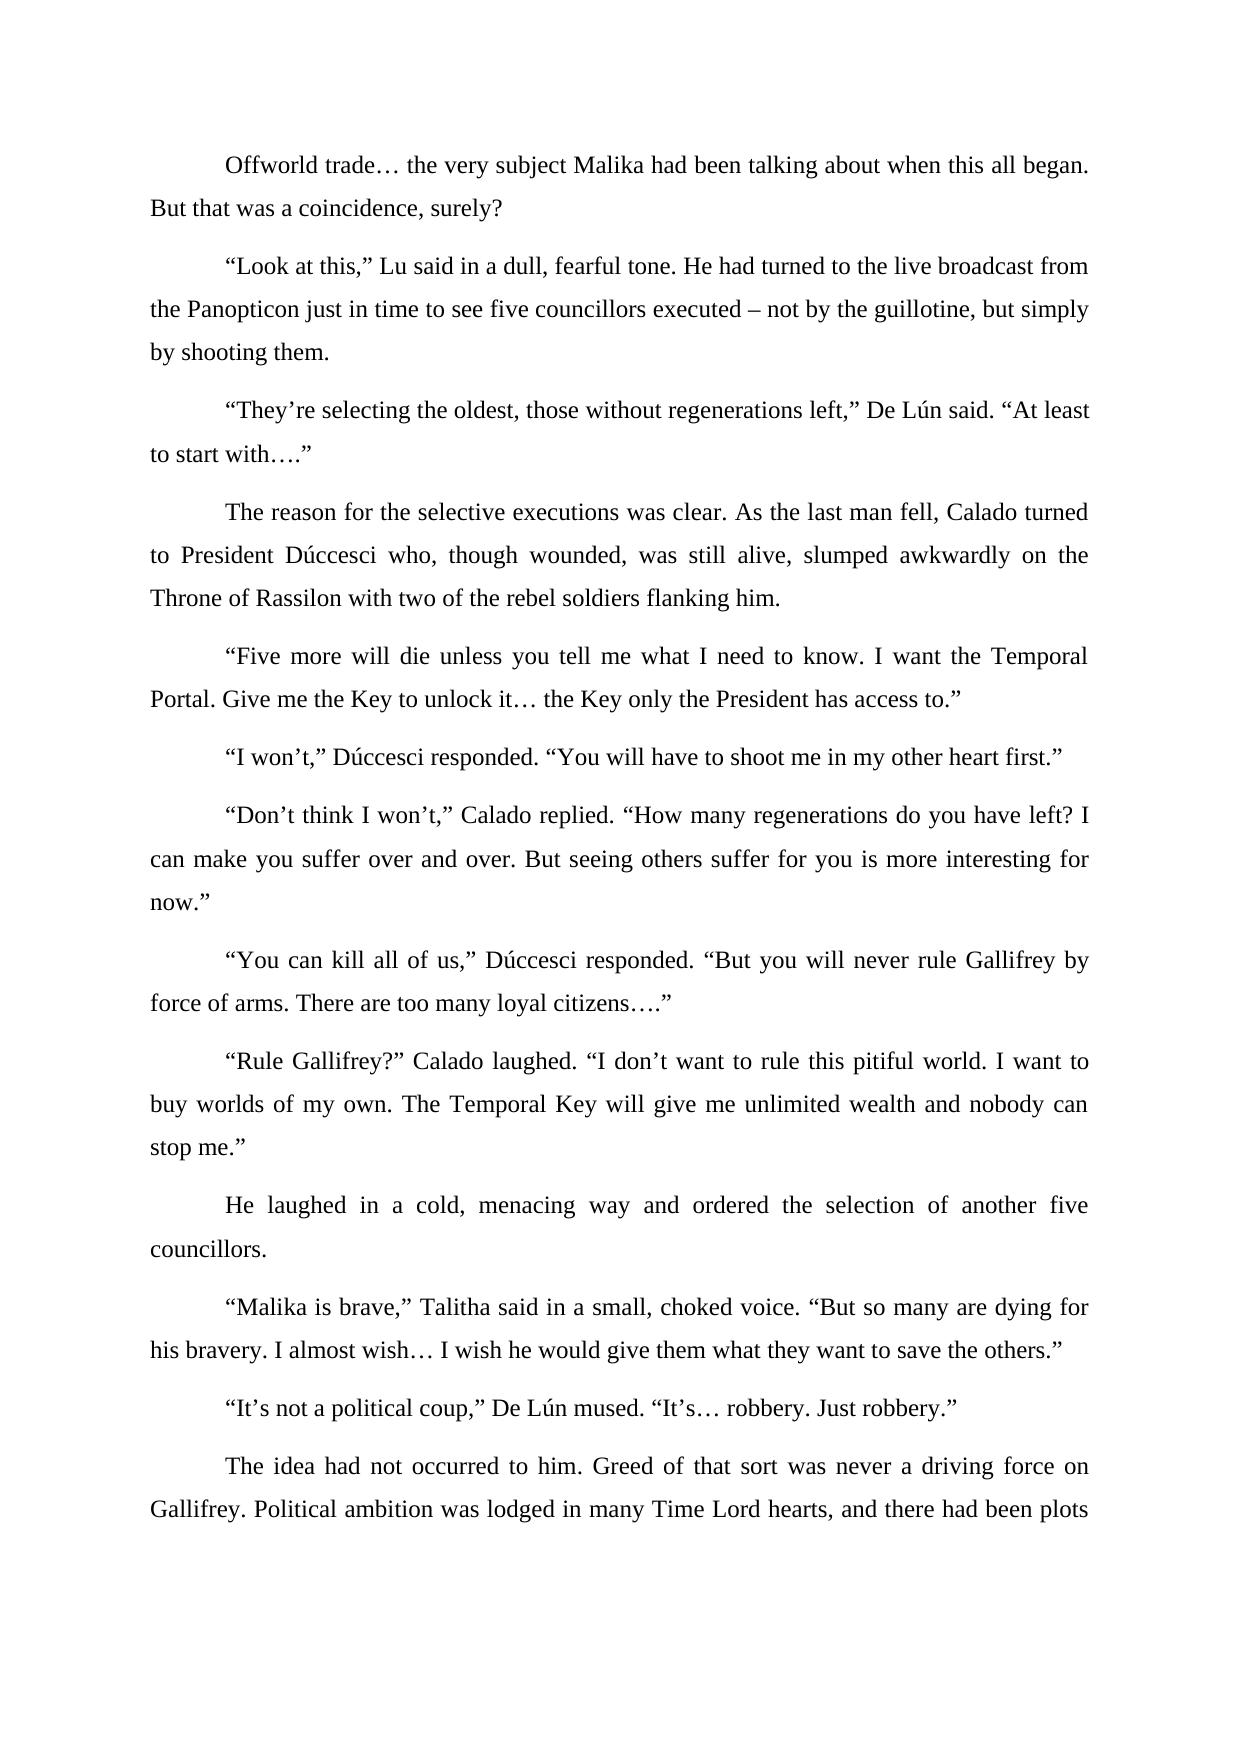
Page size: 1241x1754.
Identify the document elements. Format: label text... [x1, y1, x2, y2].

text “Five more will die unless you tell me what I need to know. I want the Temporal Portal. Give me the Key to unlock it… the Key only the President has access to.” [150, 641, 1090, 713]
text “You can kill all of us,” Dúccesci responded. “But you will never rule Gallifrey by force of arms. There are too many loyal citizens….” [150, 945, 1090, 1017]
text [150, 1451, 1090, 1523]
text “Rule Gallifrey?” Calado laughed. “I don’t want to rule this pitiful world. I want to buy worlds of my own. The Temporal Key will give me unlimited wealth and nobody can stop me.” [150, 1046, 1090, 1161]
text “Malika is brave,” Talitha said in a small, choked voice. “But so many are dying for his bravery. I almost wish… I wish he would give them what they want to save the others.” [150, 1292, 1090, 1364]
text The reason for the selective executions was clear. As the last man fell, Calado turned to President Dúccesci who, though wounded, was still alive, slumped awkwardly on the Throne of Rassilon with two of the rebel soldiers flanking him. [150, 497, 1090, 612]
text “I won’t,” Dúccesci responded. “You will have to shoot me in my other heart first.” [150, 742, 1090, 771]
text “Look at this,” Lu said in a dull, fearful tone. He had turned to the live broadcast from the Panopticon just in time to see five councillors executed – not by the guillotine, but simply by shooting them. [150, 251, 1090, 366]
text He laughed in a cold, menacing way and ordered the selection of another five councillors. [150, 1191, 1090, 1262]
text Offworld trade… the very subject Malika had been talking about when this all began. But that was a coincidence, surely? [150, 150, 1090, 222]
text “Don’t think I won’t,” Calado replied. “How many regenerations do you have left? I can make you suffer over and over. But seeing others suffer for you is more interesting for now.” [150, 801, 1090, 916]
text “It’s not a political coup,” De Lún mused. “It’s… robbery. Just robbery.” [150, 1393, 1090, 1422]
text “They’re selecting the oldest, those without regenerations left,” De Lún said. “At least to start with….” [150, 396, 1090, 467]
